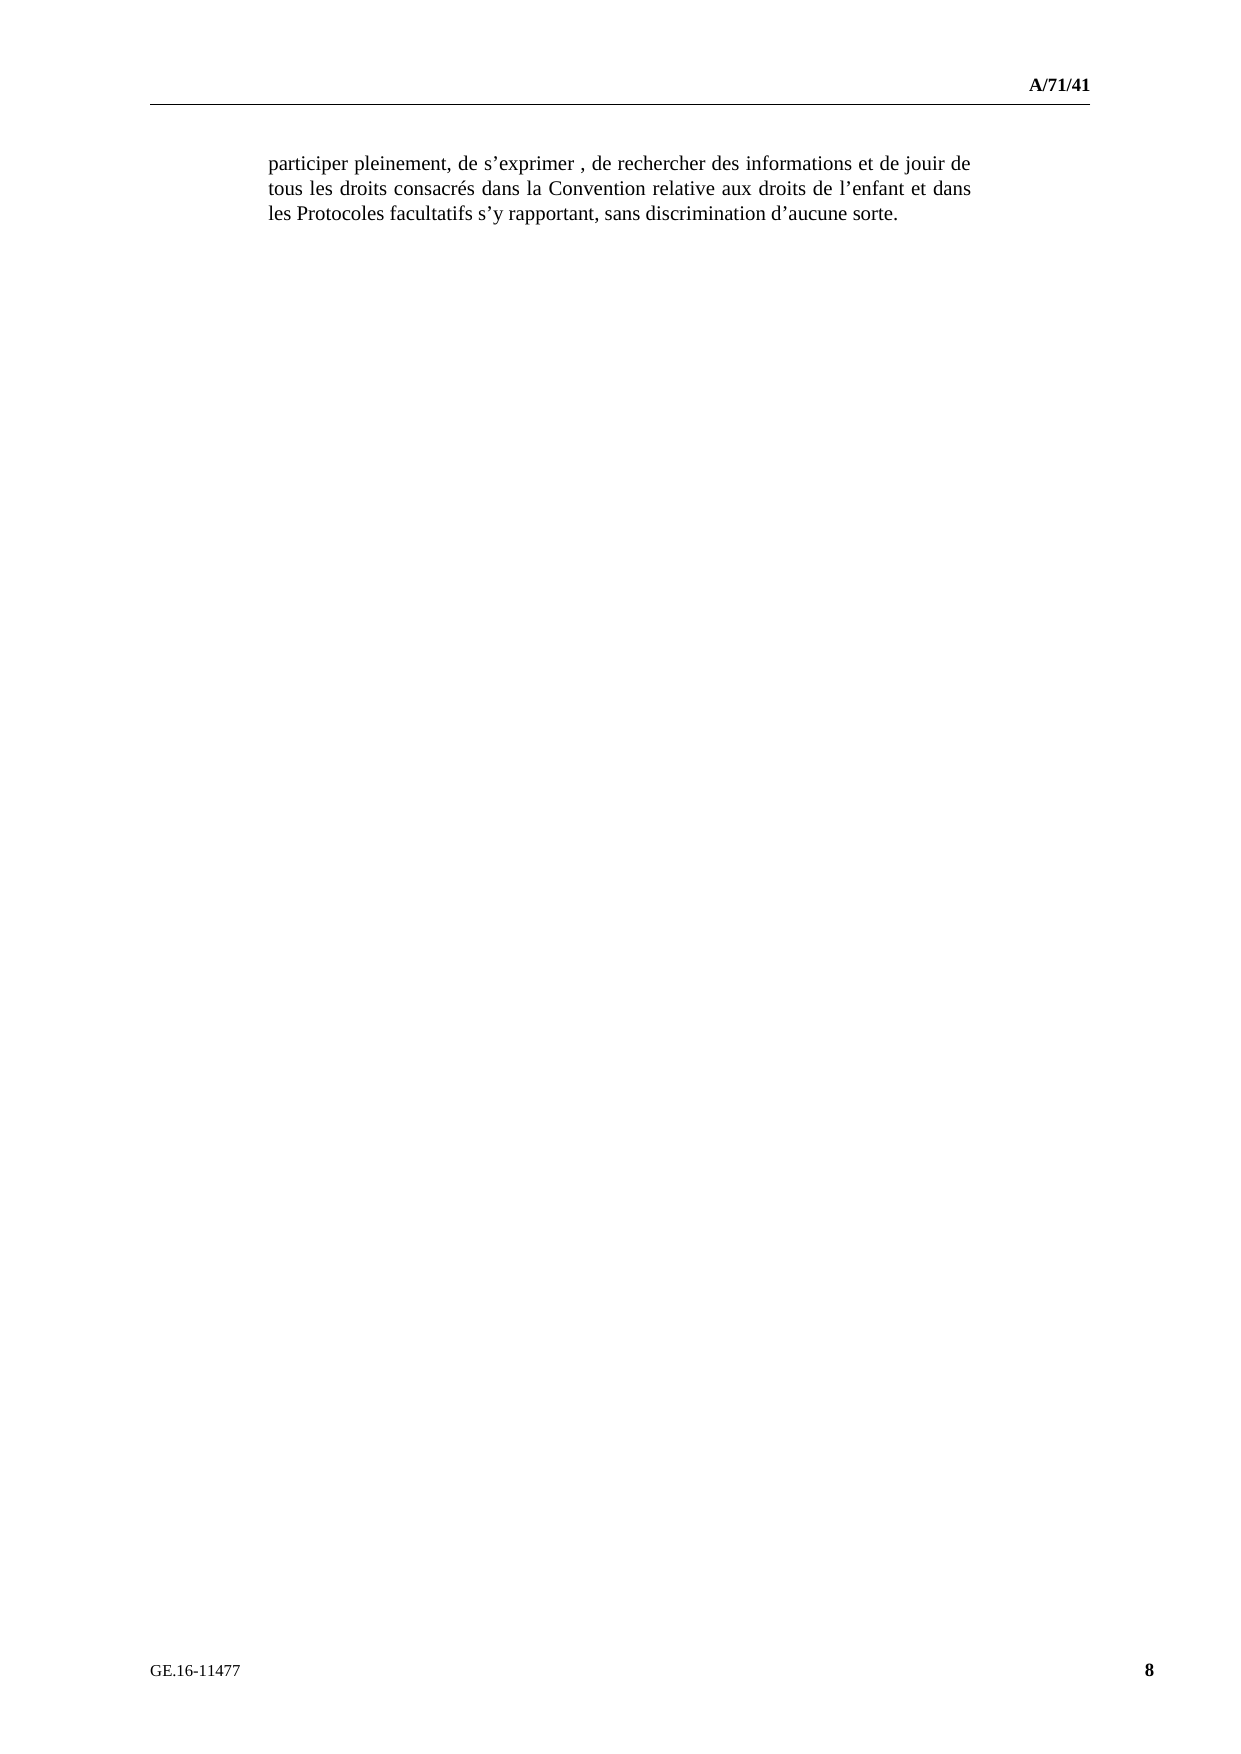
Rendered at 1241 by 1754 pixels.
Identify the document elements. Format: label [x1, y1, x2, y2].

list [268, 150, 972, 225]
